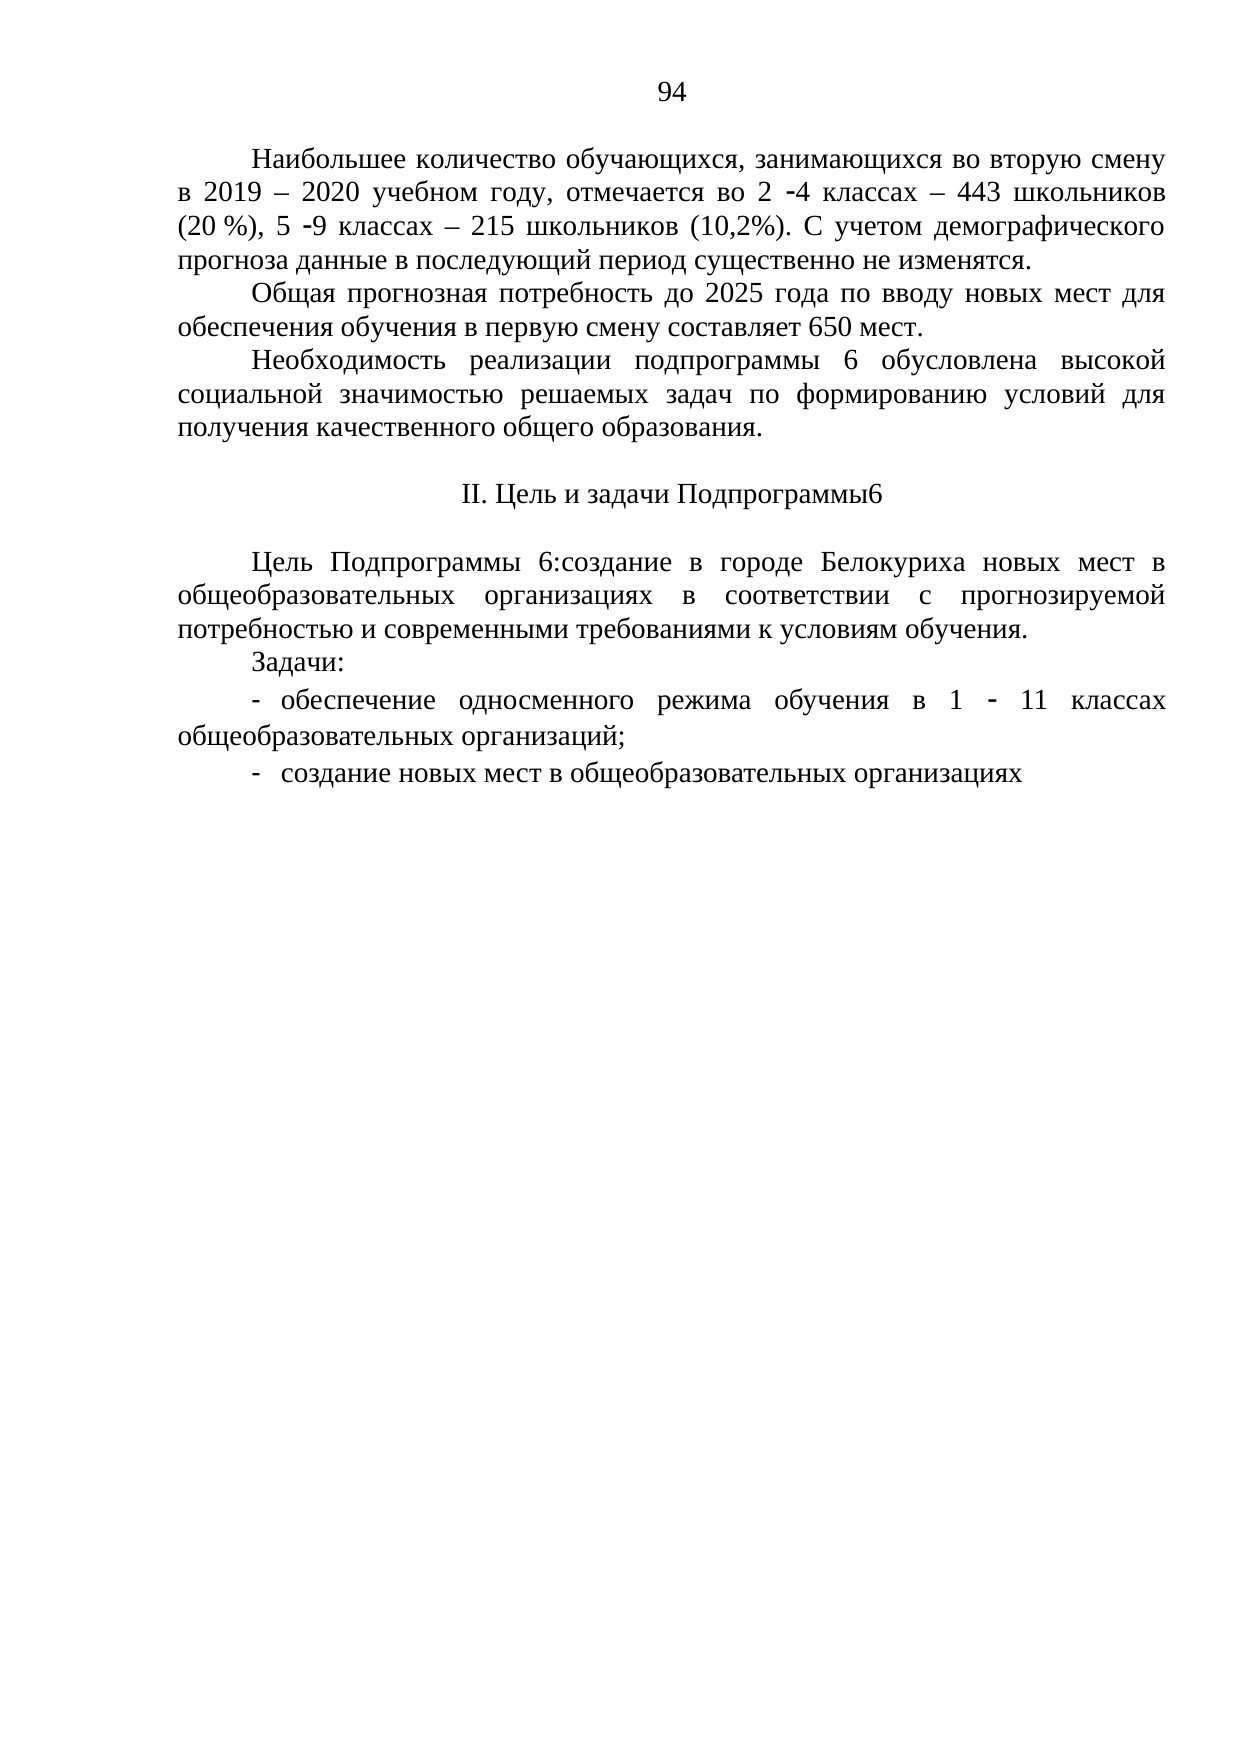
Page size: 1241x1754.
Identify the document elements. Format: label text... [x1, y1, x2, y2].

text Цель Подпрограммы 6:создание в городе Белокуриха новых мест в общеобразовательных организациях в соответствии с прогнозируемой потребностью и современными требованиями к условиям обучения. [177, 544, 1166, 644]
text Общая прогнозная потребность до 2025 года по вводу новых мест для обеспечения обучения в первую смену составляет 650 мест. [177, 275, 1166, 342]
list обеспечение односменного режима обучения в 1 11 классах общеобразовательных организаций; [177, 678, 1166, 751]
text II. Цель и задачи Подпрограммы6 [177, 477, 1166, 510]
list создание новых мест в общеобразовательных организациях [177, 751, 1166, 791]
text Наибольшее количество обучающихся, занимающихся во вторую смену в 2019 – 2020 учебном году, отмечается во 2 4 классах – 443 школьников (20 %), 5 9 классах – 215 школьников (10,2%). С учетом демографического прогноза данные в последующий период существенно не изменятся. [177, 141, 1166, 275]
text Задачи: [177, 644, 1166, 678]
text Необходимость реализации подпрограммы 6 обусловлена высокой социальной значимостью решаемых задач по формированию условий для получения качественного общего образования. [177, 342, 1166, 443]
